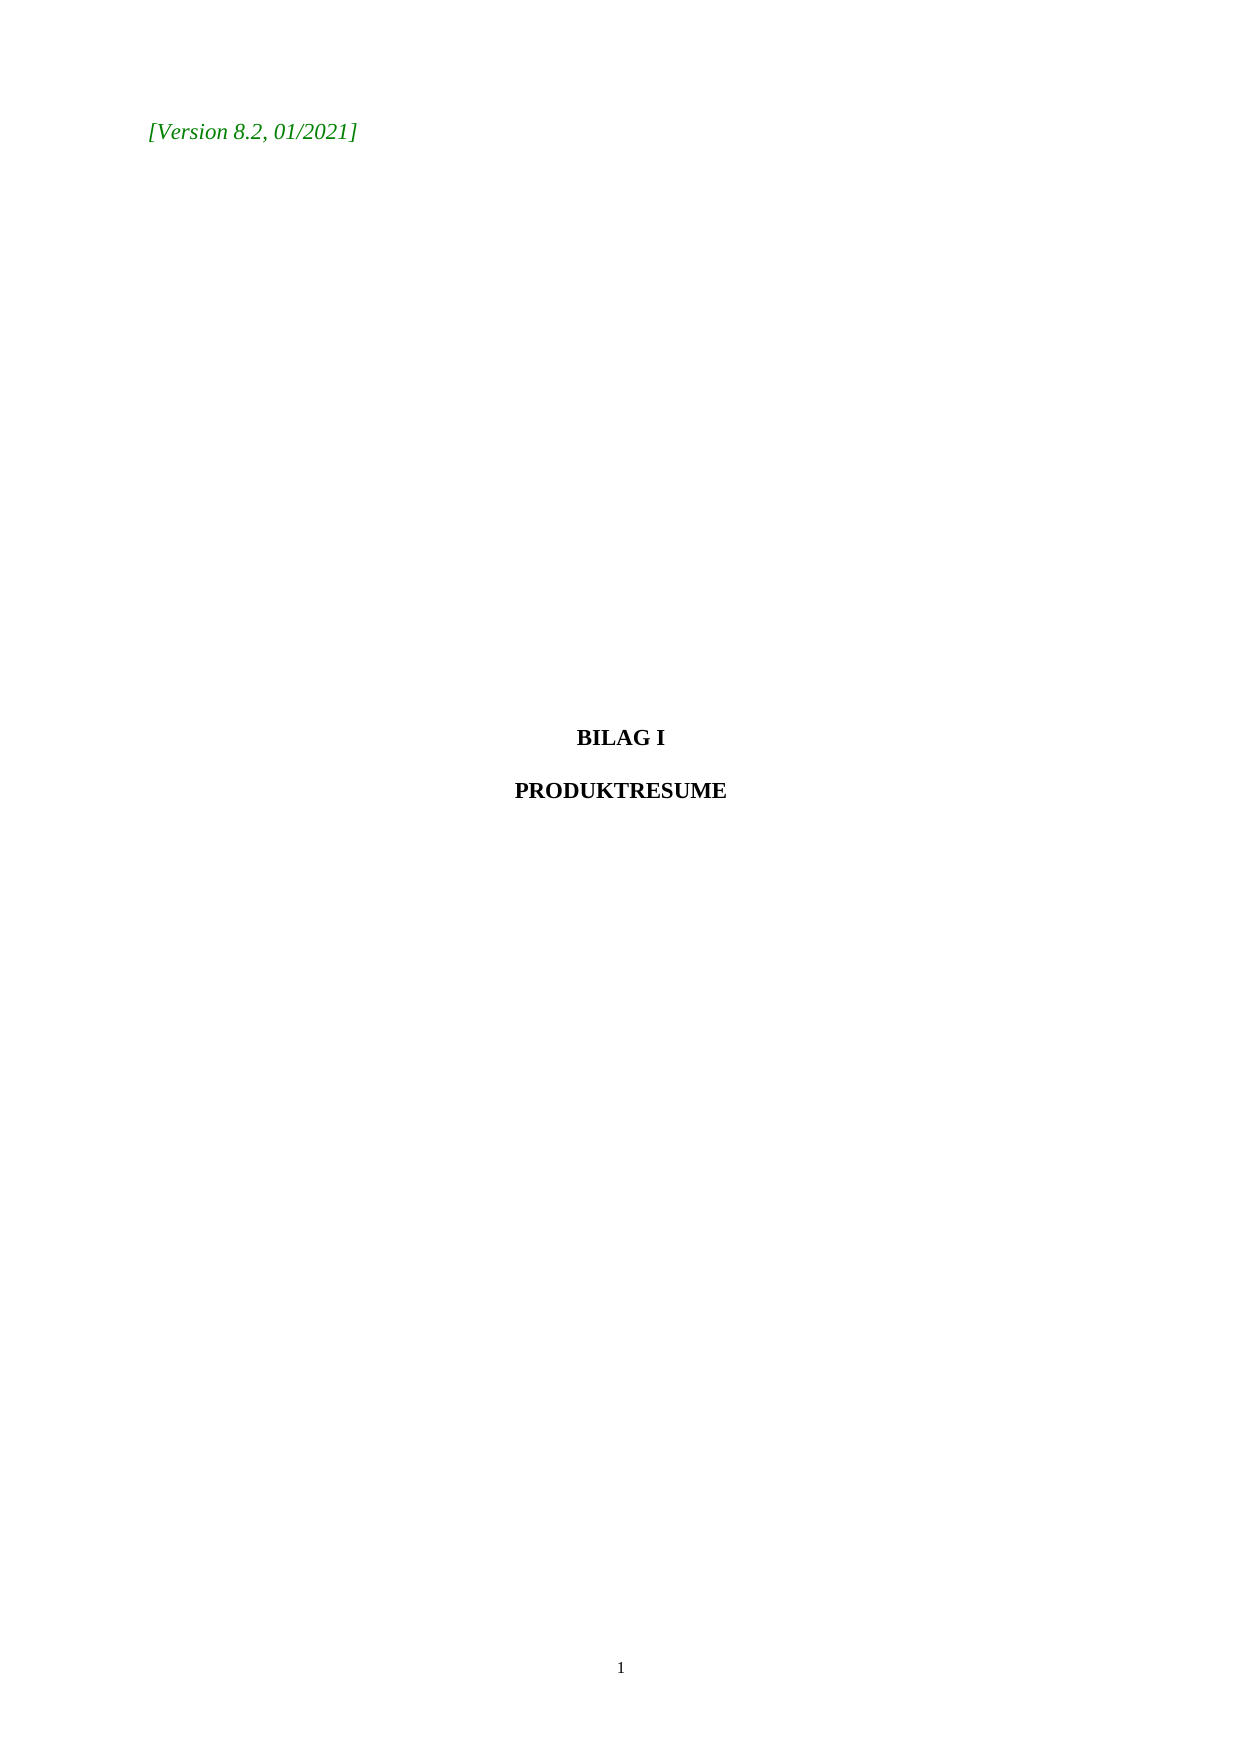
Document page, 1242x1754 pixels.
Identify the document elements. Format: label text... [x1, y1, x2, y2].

text [Version 8.2, 01/2021] [148, 118, 1094, 144]
text PRODUKTRESUME [148, 777, 1094, 803]
text BILAG I [148, 724, 1094, 751]
